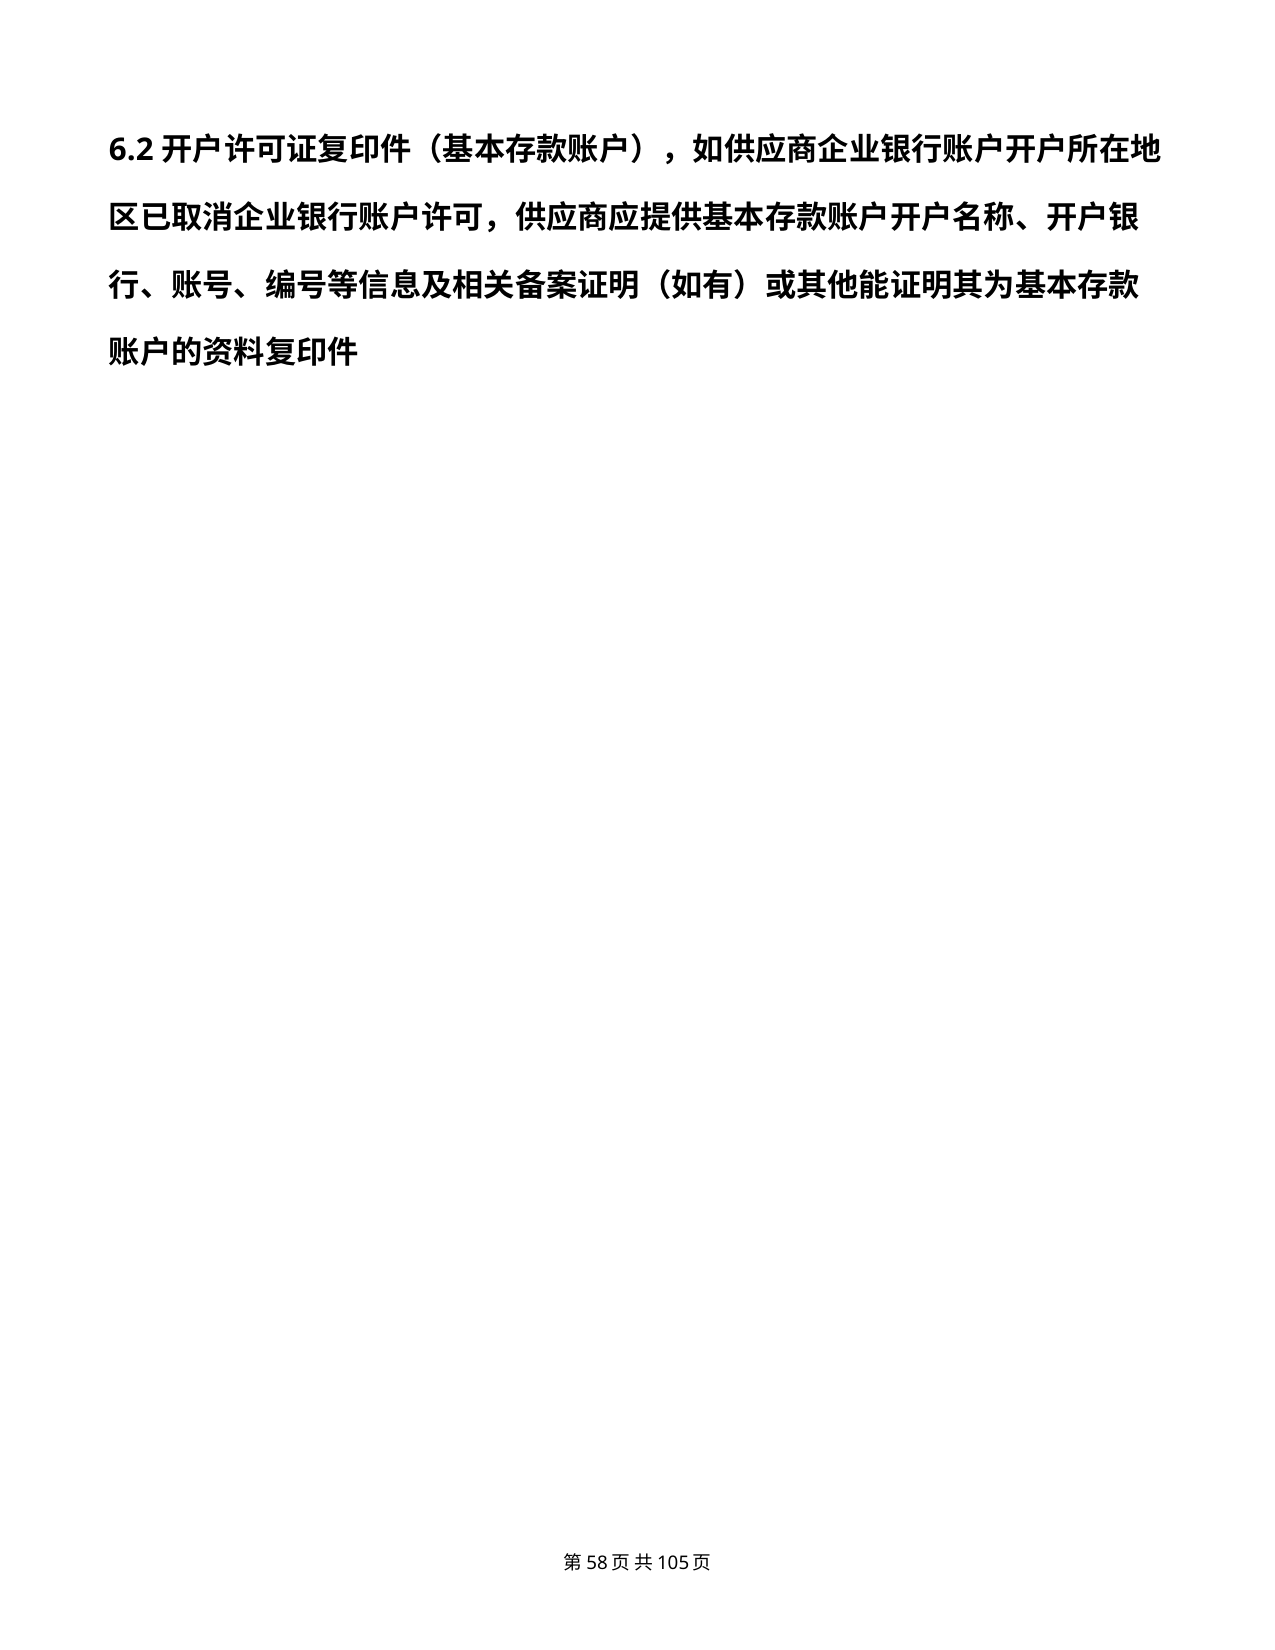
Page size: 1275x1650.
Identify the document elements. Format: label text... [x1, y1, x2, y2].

text 6.2 开户许可证复印件（基本存款账户），如供应商企业银行账户开户所在地区已取消企业银行账户许可，供应商应提供基本存款账户开户名称、开户银行、账号、编号等信息及相关备案证明（如有）或其他能证明其为基本存款账户的资料复印件6.3 供应商应遵守国家有关法律、法规、规章以及政策规定，严格履行法定职责，参加招标活动的近三年内在经营活动、招投标活动中没有重大违法记录的书面声明（书面声明格式不限，由供应商自行拟定） [109, 124, 1166, 373]
